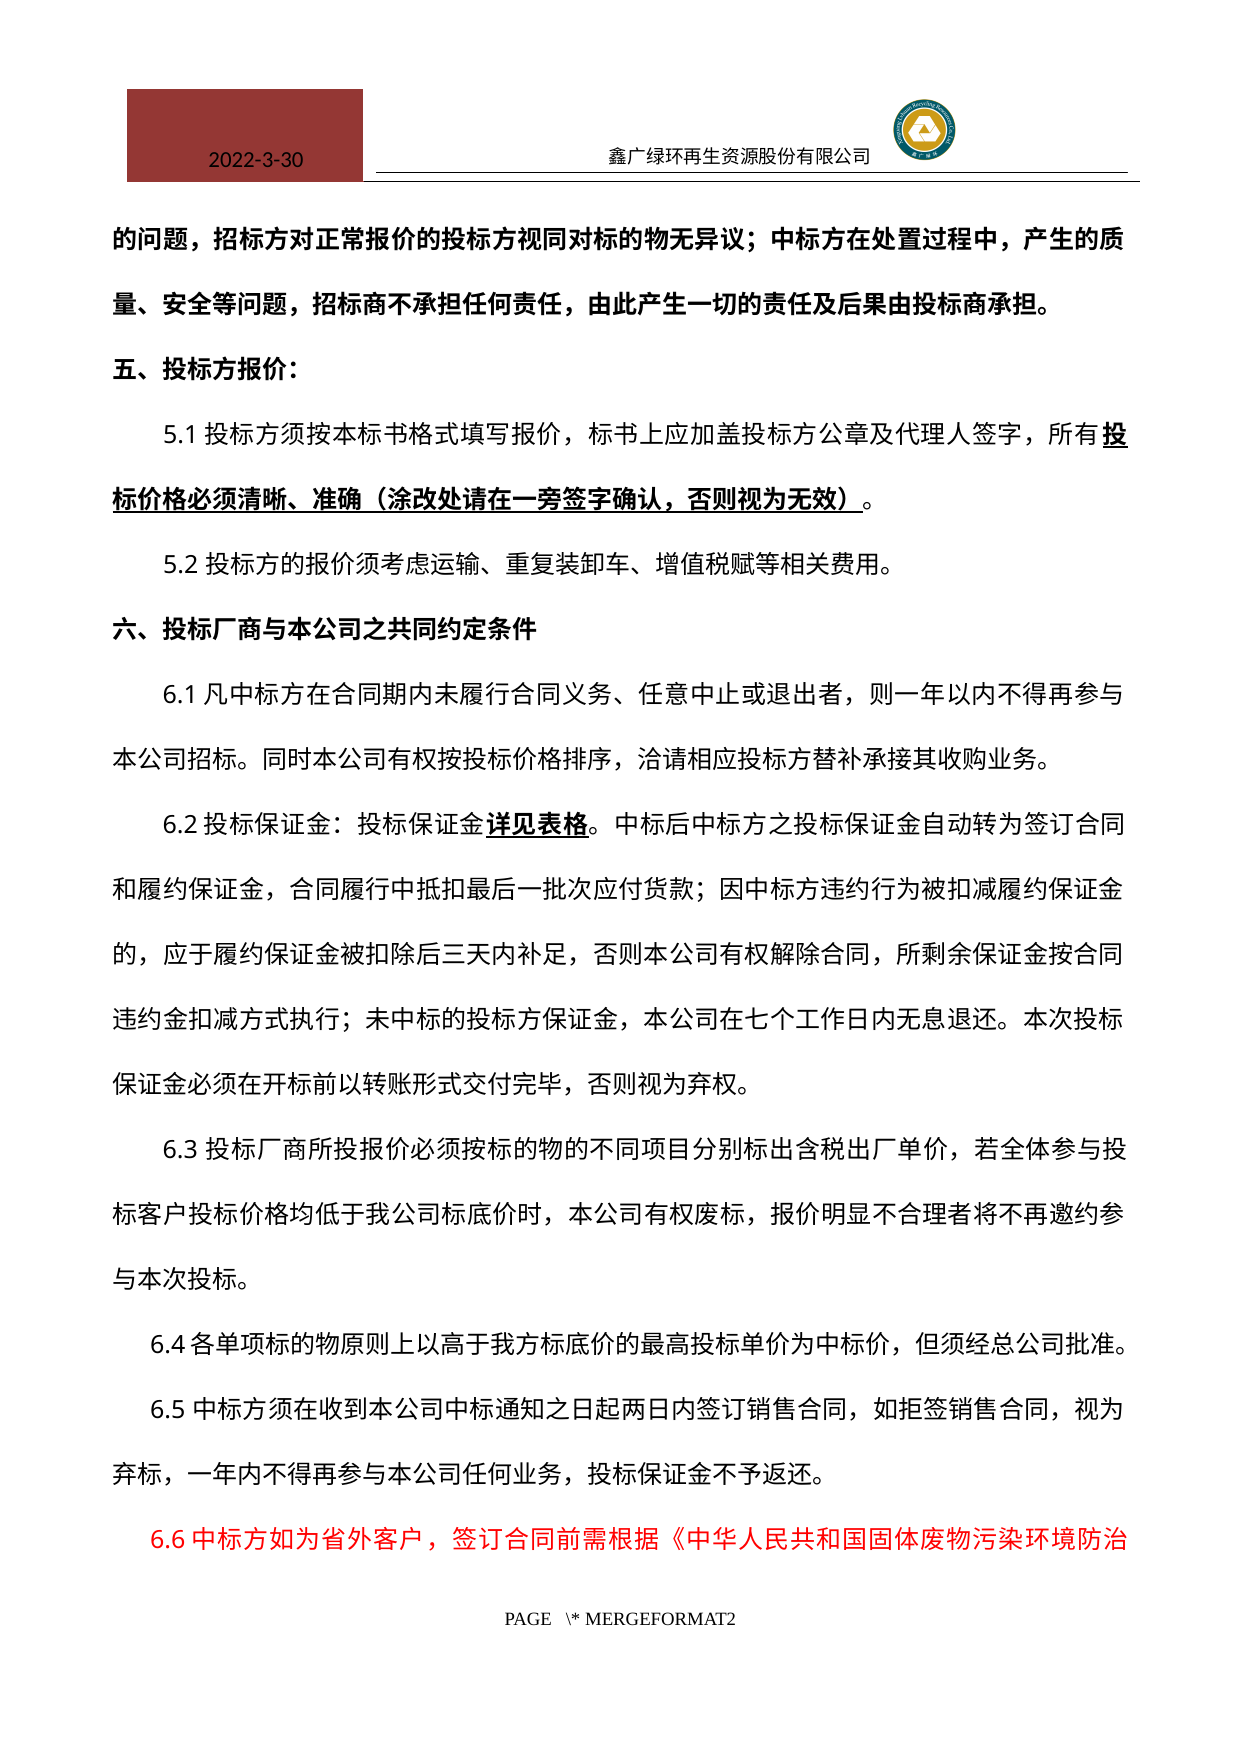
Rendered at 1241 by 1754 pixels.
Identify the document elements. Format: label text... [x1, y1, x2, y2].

text 5.1投标方须按本标书格式填写报价，标书上应加盖投标方公章及代理人签字，所有投标价格必须清晰、准确（涂改处请在一旁签字确认，否则视为无效）。 [112, 400, 1128, 530]
text 6.2投标保证金：投标保证金详见表格。中标后中标方之投标保证金自动转为签订合同和履约保证金，合同履行中抵扣最后一批次应付货款；因中标方违约行为被扣减履约保证金的，应于履约保证金被扣除后三天内补足，否则本公司有权解除合同，所剩余保证金按合同违约金扣减方式执行；未中标的投标方保证金，本公司在七个工作日内无息退还。本次投标保证金必须在开标前以转账形式交付完毕，否则视为弃权。 [112, 790, 1128, 1115]
text 6.4各单项标的物原则上以高于我方标底价的最高投标单价为中标价，但须经总公司批准。 [112, 1310, 1128, 1375]
text 5.2 投标方的报价须考虑运输、重复装卸车、增值税赋等相关费用。 [112, 530, 1128, 595]
text 6.1凡中标方在合同期内未履行合同义务、任意中止或退出者，则一年以内不得再参与本公司招标。同时本公司有权按投标价格排序，洽请相应投标方替补承接其收购业务。 [112, 660, 1128, 790]
text 6.5 中标方须在收到本公司中标通知之日起两日内签订销售合同，如拒签销售合同，视为弃标，一年内不得再参与本公司任何业务，投标保证金不予返还。 [112, 1375, 1128, 1505]
text 6.6中标方如为省外客户，签订合同前需根据《中华人民共和国固体废物污染环境防治法》第22条规定提供跨省转移备案手续。 [112, 1505, 1128, 1570]
text 6.3 投标厂商所投报价必须按标的物的不同项目分别标出含税出厂单价，若全体参与投标客户投标价格均低于我公司标底价时，本公司有权废标，报价明显不合理者将不再邀约参与本次投标。 [112, 1115, 1128, 1310]
text 五、投标方报价： [112, 335, 1128, 400]
picture [892, 96, 959, 164]
text 六、投标厂商与本公司之共同约定条件 [112, 595, 1128, 660]
